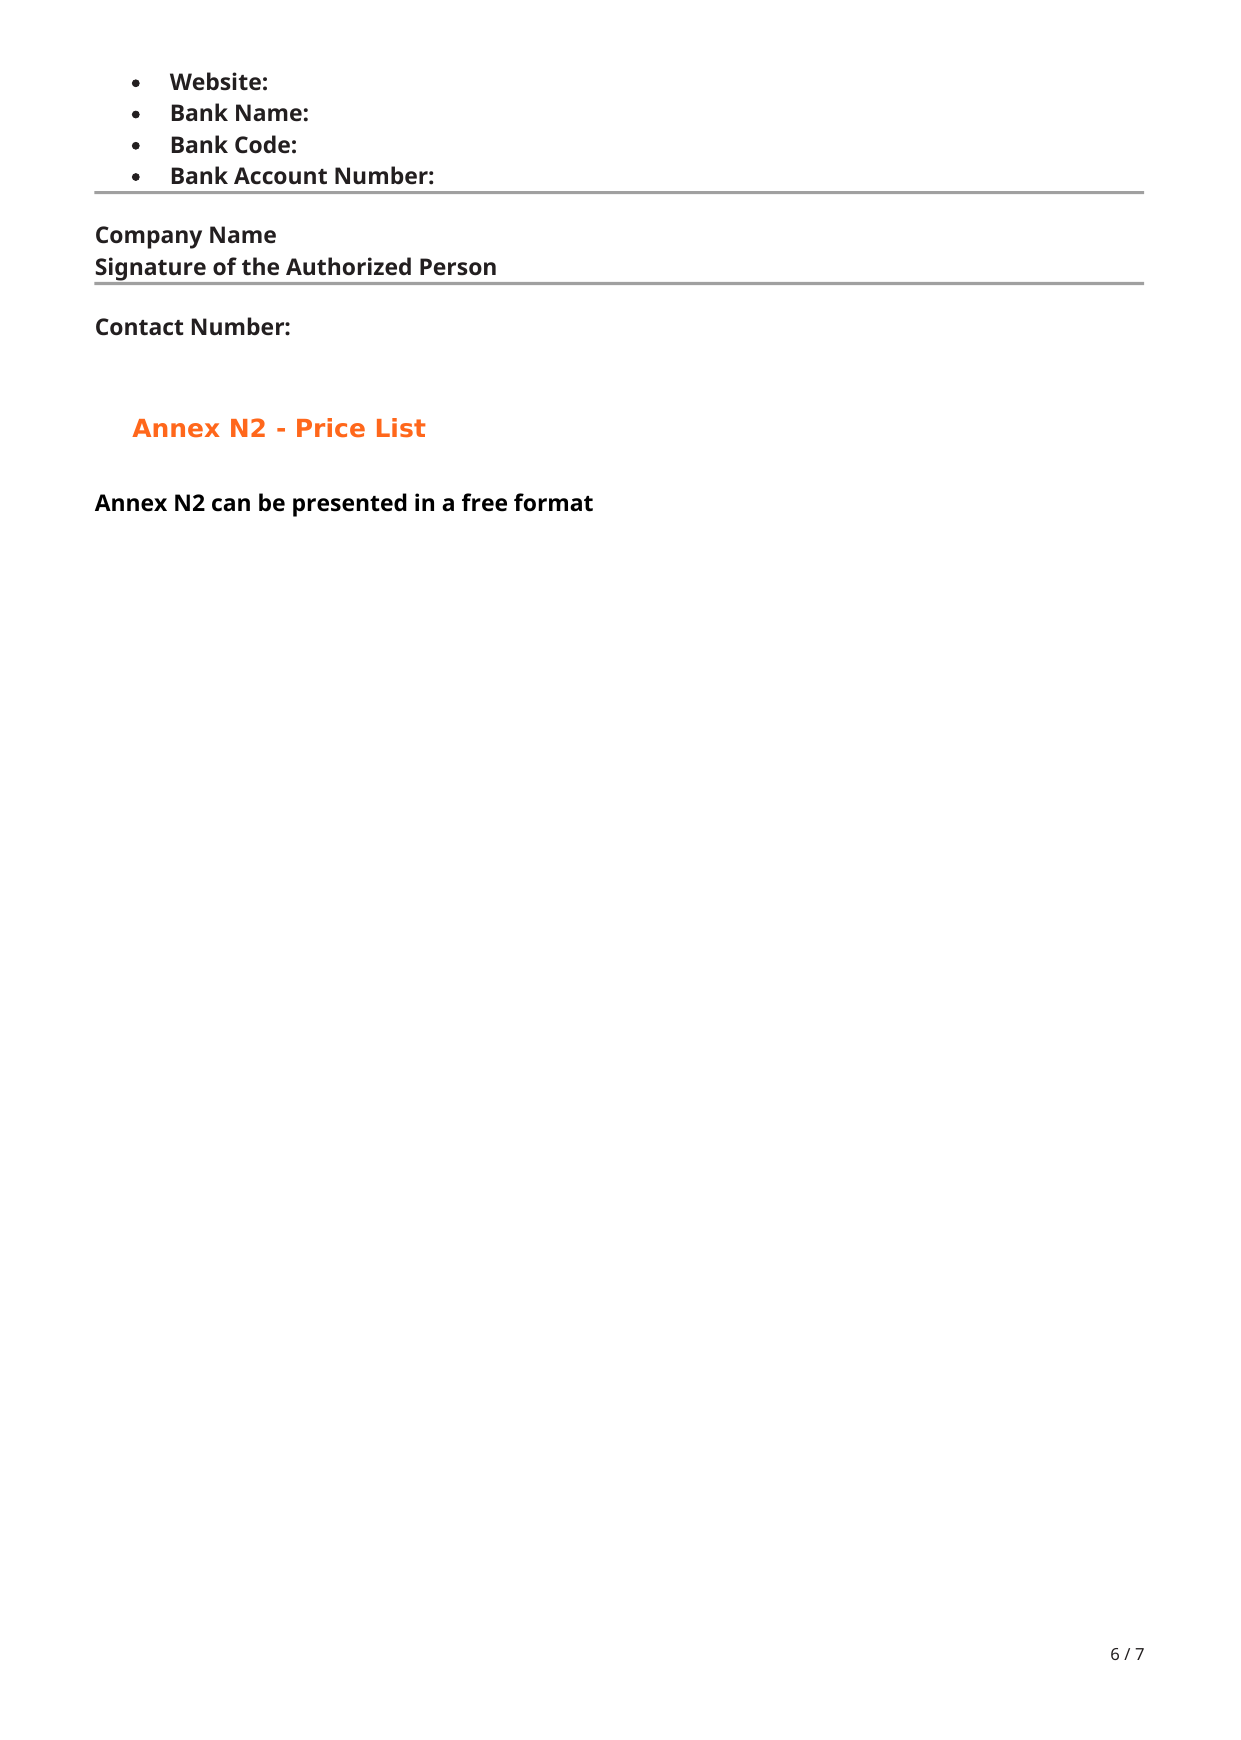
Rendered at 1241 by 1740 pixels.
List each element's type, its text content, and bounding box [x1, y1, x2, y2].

list Bank Code: [132, 128, 1144, 160]
list Website: [132, 66, 1144, 97]
list Bank Account Number: [132, 160, 1144, 191]
text Company Name [94, 219, 1144, 251]
list Annex N2 - Price List [132, 414, 1144, 443]
text Annex N2 can be presented in a free format [94, 487, 1144, 518]
list Bank Name: [132, 97, 1144, 128]
text Signature of the Authorized Person [94, 251, 1144, 281]
text Contact Number: [94, 310, 1144, 342]
